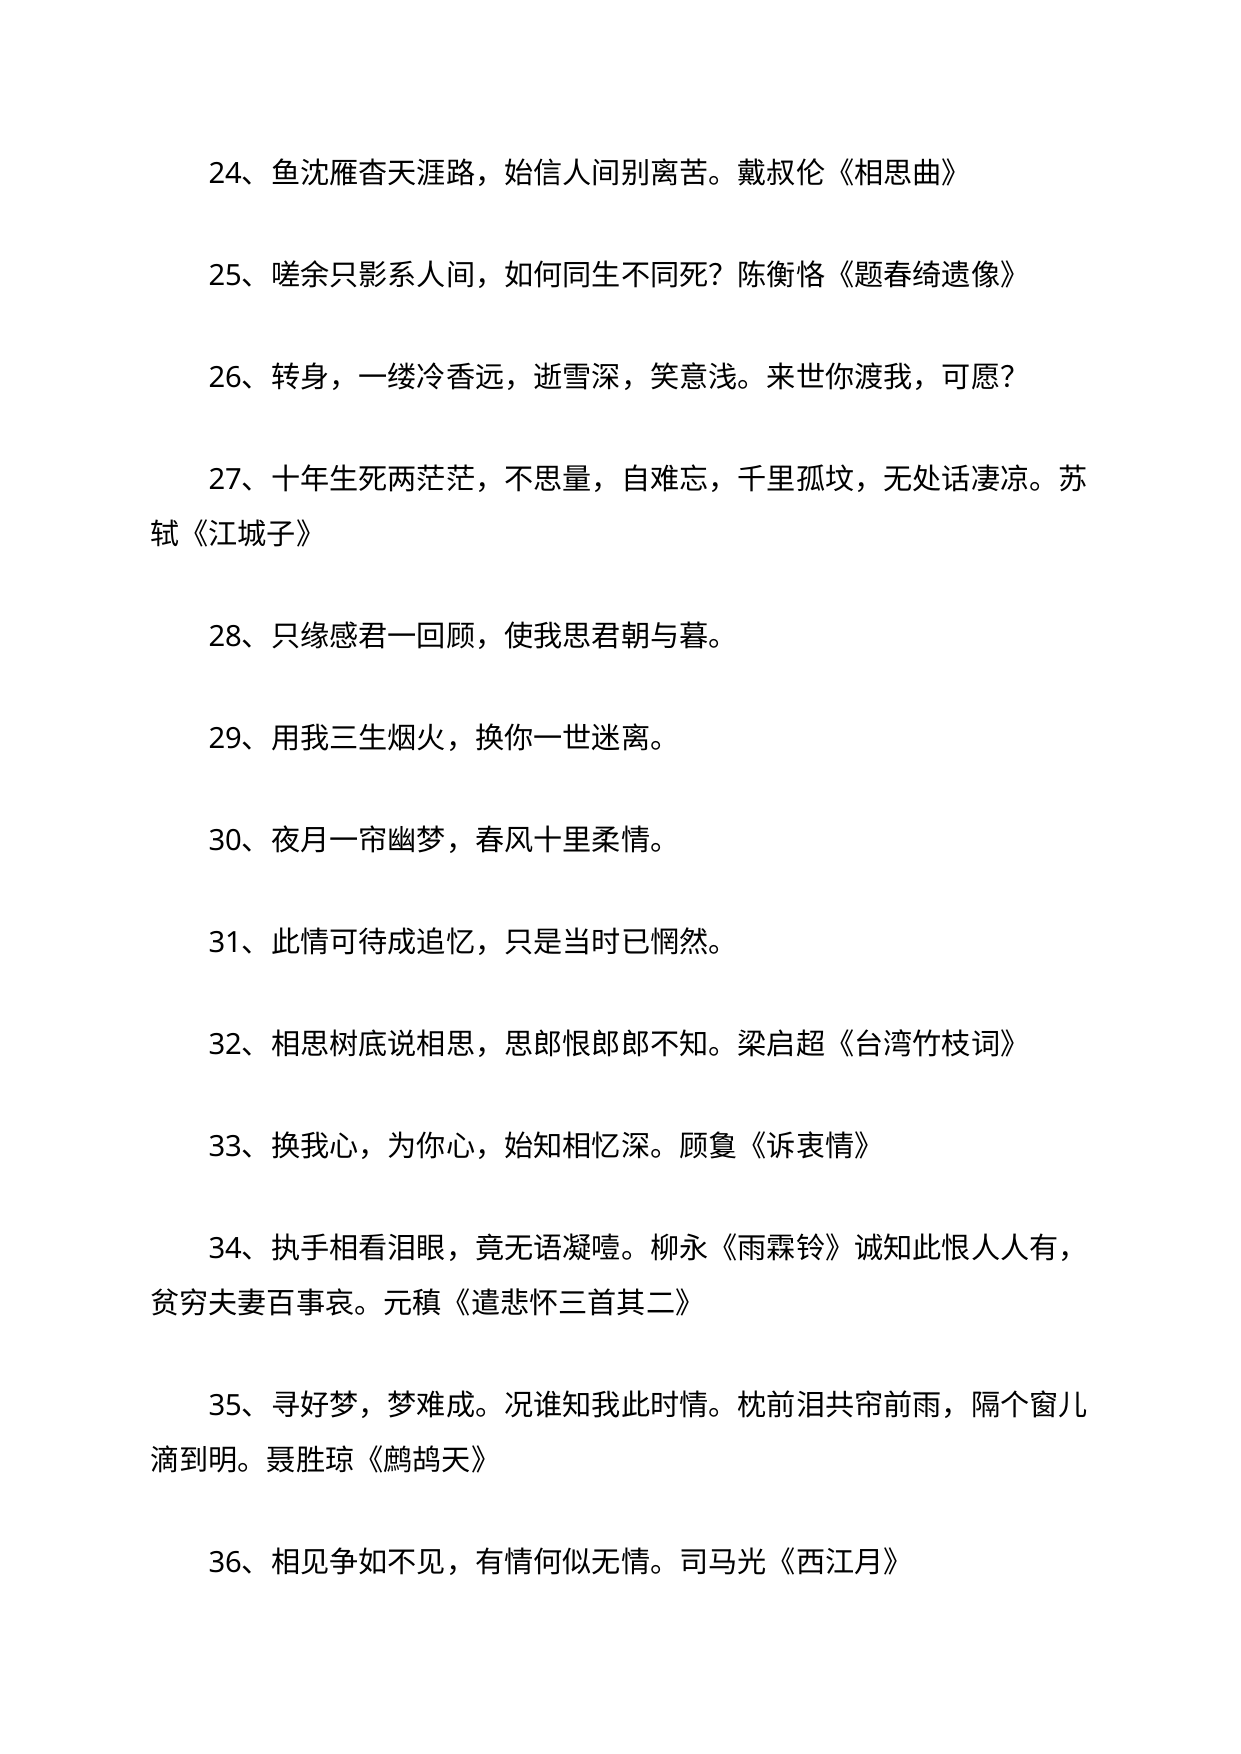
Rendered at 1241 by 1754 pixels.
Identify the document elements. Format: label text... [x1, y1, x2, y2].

text 34、执手相看泪眼，竟无语凝噎。柳永《雨霖铃》诚知此恨人人有，贫穷夫妻百事哀。元稹《遣悲怀三首其二》 [150, 1224, 1090, 1322]
text 25、嗟余只影系人间，如何同生不同死？陈衡恪《题春绮遗像》 [150, 252, 1090, 294]
text 24、鱼沈雁杳天涯路，始信人间别离苦。戴叔伦《相思曲》 [150, 150, 1090, 192]
text 32、相思树底说相思，思郎恨郎郎不知。梁启超《台湾竹枝词》 [150, 1021, 1090, 1063]
text 33、换我心，为你心，始知相忆深。顾敻《诉衷情》 [150, 1123, 1090, 1165]
text 35、寻好梦，梦难成。况谁知我此时情。枕前泪共帘前雨，隔个窗儿滴到明。聂胜琼《鹧鸪天》 [150, 1381, 1090, 1479]
text 26、转身，一缕冷香远，逝雪深，笑意浅。来世你渡我，可愿？ [150, 354, 1090, 396]
text 29、用我三生烟火，换你一世迷离。 [150, 715, 1090, 757]
text 31、此情可待成追忆，只是当时已惘然。 [150, 919, 1090, 961]
text 30、夜月一帘幽梦，春风十里柔情。 [150, 817, 1090, 859]
text 28、只缘感君一回顾，使我思君朝与暮。 [150, 613, 1090, 655]
text 27、十年生死两茫茫，不思量，自难忘，千里孤坟，无处话凄凉。苏轼《江城子》 [150, 456, 1090, 553]
text 36、相见争如不见，有情何似无情。司马光《西江月》 [150, 1538, 1090, 1581]
